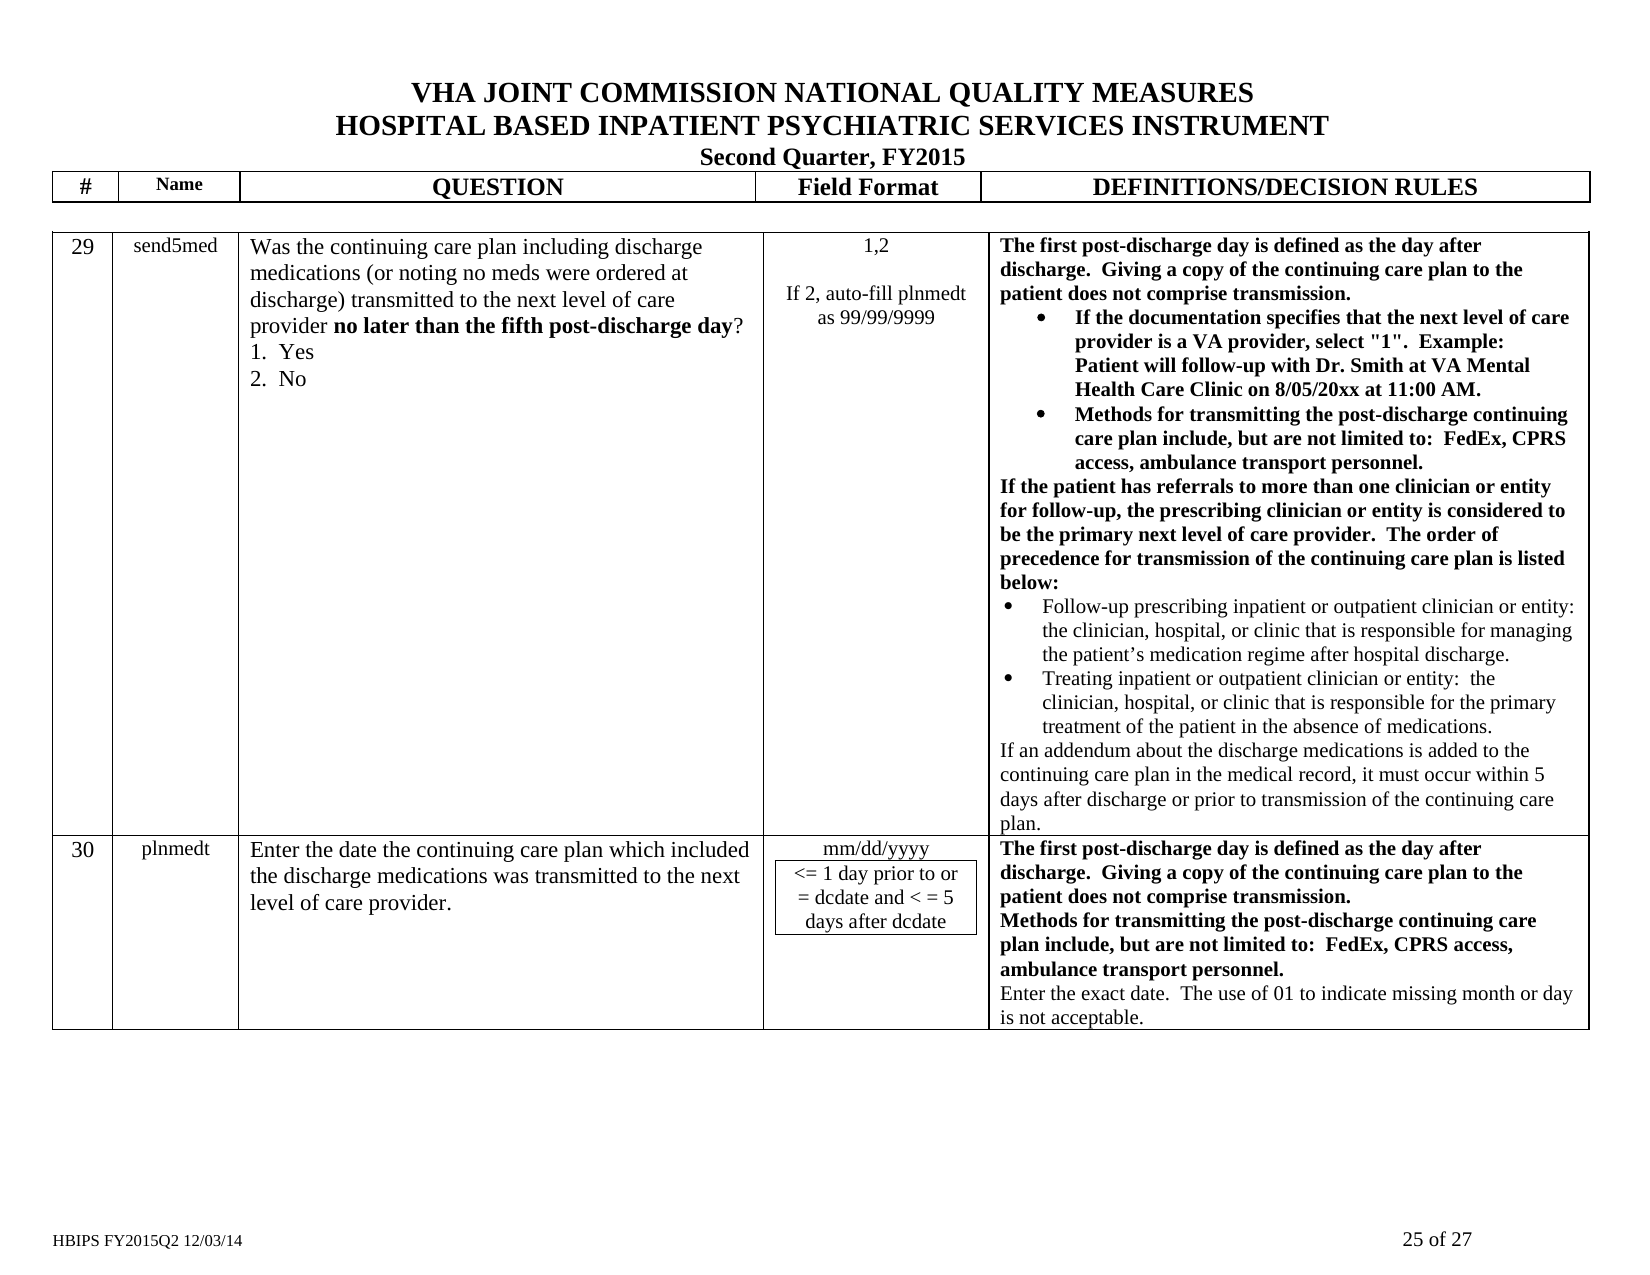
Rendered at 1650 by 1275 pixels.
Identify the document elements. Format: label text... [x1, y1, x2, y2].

table_cell 30 [53, 836, 112, 1029]
table_cell mm/dd/yyyy [764, 836, 988, 1029]
table_cell plnmedt [113, 836, 238, 1029]
table_cell The first post-discharge day is defined as the day after discharge. Giving a copy of the continuing care plan to the patient does not comprise transmission. If the documentation specifies that the next level of care provider is a VA provider, select "1". Example: Patient will follow-up with Dr. Smith at VA Mental Health Care Clinic on 8/05/20xx at 11:00 AM. Methods for transmitting the post-discharge continuing care plan include, but are not limited to: FedEx, CPRS access, ambulance transport personnel. If the patient has referrals to more than one clinician or entity for follow-up, the prescribing clinician or entity is considered to be the primary next level of care provider. The order of precedence for transmission of the continuing care plan is listed below: Follow-up prescribing inpatient or outpatient clinician or entity: the clinician, hospital, or clinic that is responsible for managing the patient’s medication regime after hospital discharge. Treating inpatient or outpatient clinician or entity: the clinician, hospital, or clinic that is responsible for the primary treatment of the patient in the absence of medications. If an addendum about the discharge medications is added to the continuing care plan in the medical record, it must occur within 5 days after discharge or prior to transmission of the continuing care plan. [990, 233, 1588, 834]
table_cell The first post-discharge day is defined as the day after discharge. Giving a copy of the continuing care plan to the patient does not comprise transmission. Methods for transmitting the post-discharge continuing care plan include, but are not limited to: FedEx, CPRS access, ambulance transport personnel. Enter the exact date. The use of 01 to indicate missing month or day is not acceptable. [990, 836, 1588, 1029]
table_cell send5med [113, 233, 238, 834]
table_cell 29 [53, 233, 112, 834]
table_cell Enter the date the continuing care plan which included the discharge medications was transmitted to the next level of care provider. [239, 836, 763, 1029]
table_cell Was the continuing care plan including discharge medications (or noting no meds were ordered at discharge) transmitted to the next level of care provider no later than the fifth post-discharge day? 1. Yes 2. No [239, 233, 763, 834]
table_cell 1,2 If 2, auto-fill plnmedt as 99/99/9999 [764, 233, 988, 834]
